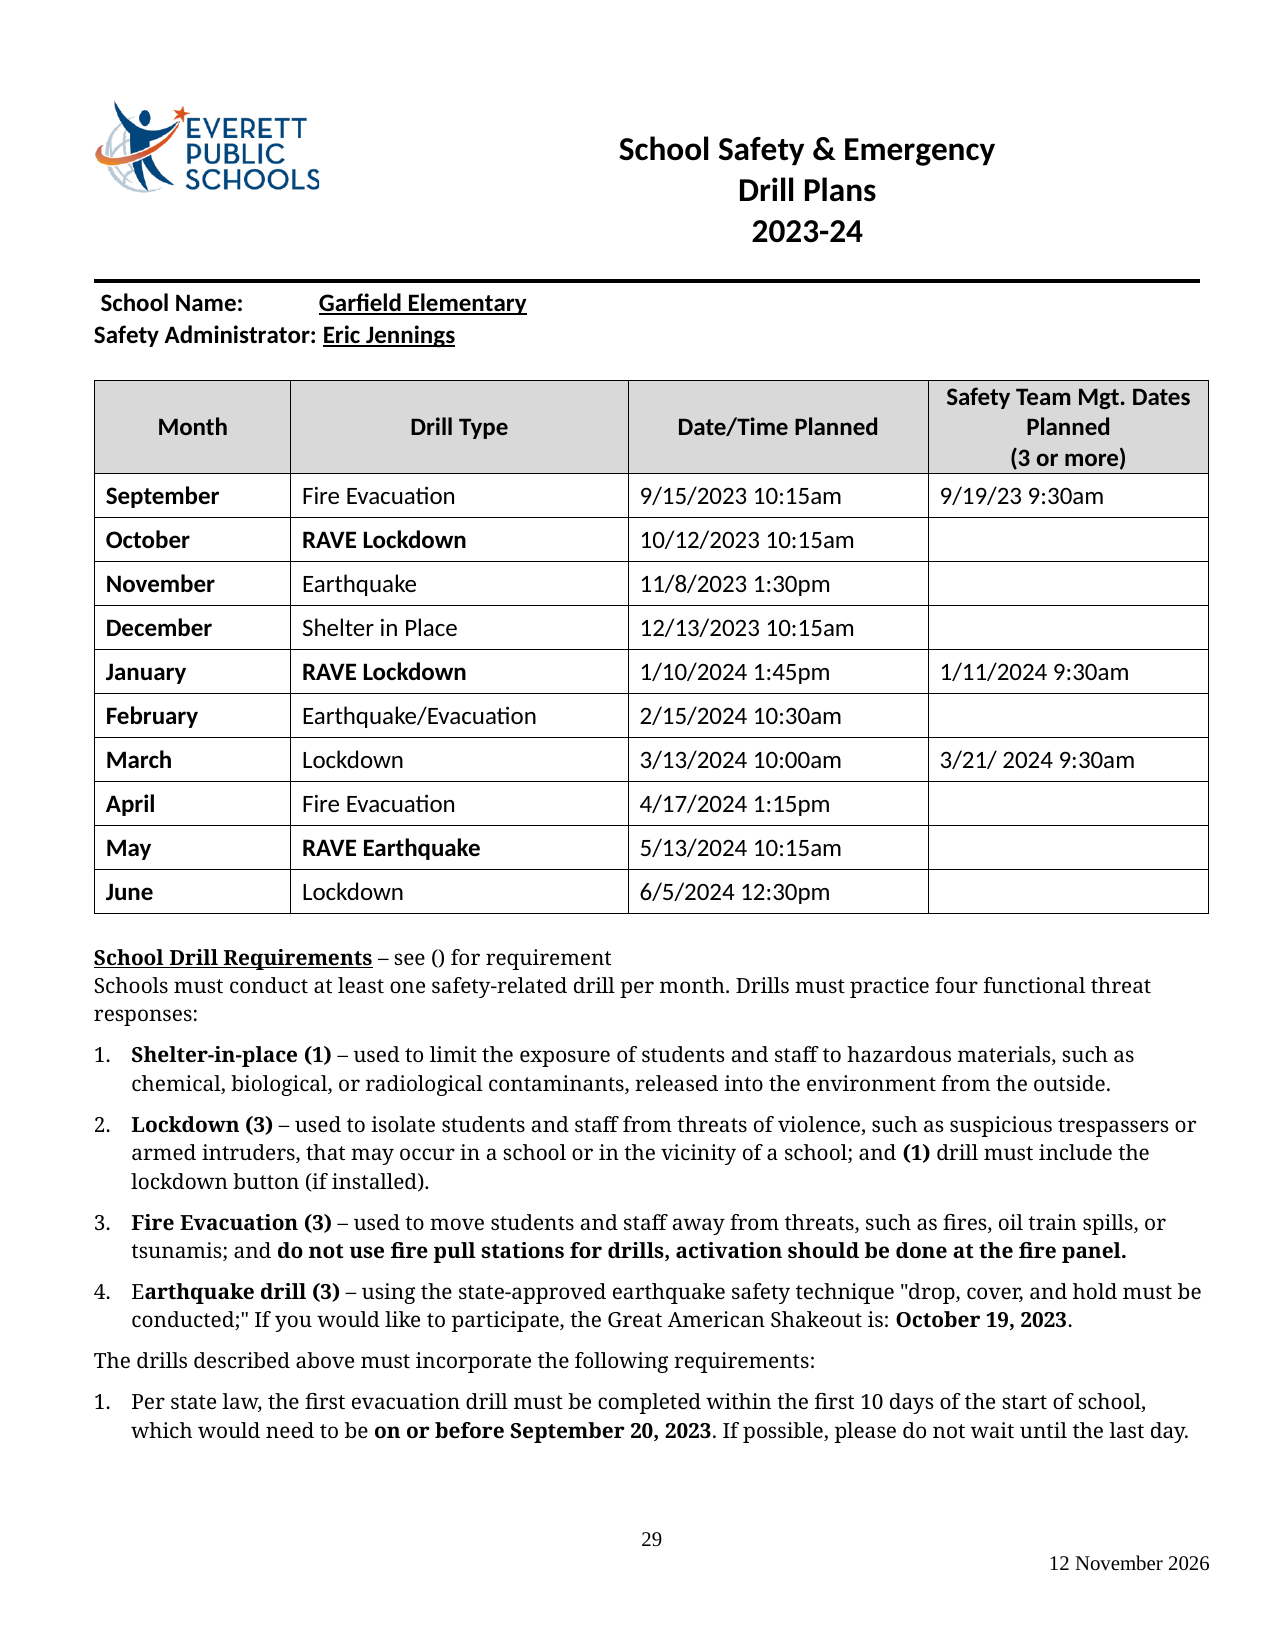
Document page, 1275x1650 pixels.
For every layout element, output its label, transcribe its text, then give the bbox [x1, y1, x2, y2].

table_cell [929, 606, 1208, 649]
table_header School Safety & Emergency Drill Plans 2023-24 [422, 100, 1200, 279]
table_cell [929, 826, 1208, 869]
table_cell 1/10/2024 1:45pm [629, 650, 928, 693]
table_cell Lockdown [291, 738, 628, 781]
text School Drill Requirements – see () for requirement [94, 943, 1209, 971]
table_cell Lockdown [291, 870, 628, 913]
table_cell 3/13/2024 10:00am [629, 738, 928, 781]
table_cell November [95, 562, 290, 605]
text 2. Lockdown (3) – used to isolate students and staff from threats of violence, such as suspicious trespassers or armed intruders, that may occur in a school or in the vicinity of a school; and (1) drill must include the lockdown button (if installed). [94, 1110, 1209, 1195]
table_cell Fire Evacuation [291, 474, 628, 517]
table_cell [929, 782, 1208, 825]
table_cell [929, 694, 1208, 737]
text Schools must conduct at least one safety-related drill per month. Drills must practice four functional threat responses: [94, 971, 1209, 1028]
picture [93, 100, 320, 196]
table_cell Earthquake/Evacuation [291, 694, 628, 737]
text 1. Shelter-in-place (1) – used to limit the exposure of students and staff to hazardous materials, such as chemical, biological, or radiological contaminants, released into the environment from the outside. [94, 1041, 1209, 1097]
table_cell May [95, 826, 290, 869]
table_header [94, 100, 422, 279]
table_cell 4/17/2024 1:15pm [629, 782, 928, 825]
table_cell 1/11/2024 9:30am [929, 650, 1208, 693]
text School Name: Garfield Elementary [94, 283, 1209, 319]
table_cell Fire Evacuation [291, 782, 628, 825]
table_cell 9/15/2023 10:15am [629, 474, 928, 517]
table_header Safety Team Mgt. Dates Planned (3 or more) [929, 381, 1208, 473]
table_cell January [95, 650, 290, 693]
table_cell 2/15/2024 10:30am [629, 694, 928, 737]
table_header Month [95, 381, 290, 473]
text 3. Fire Evacuation (3) – used to move students and staff away from threats, such as fires, oil train spills, or tsunamis; and do not use fire pull stations for drills, activation should be done at the fire panel. [94, 1208, 1209, 1264]
table_cell 9/19/23 9:30am [929, 474, 1208, 517]
table_cell RAVE Earthquake [291, 826, 628, 869]
table_cell Shelter in Place [291, 606, 628, 649]
table_cell October [95, 518, 290, 561]
table_cell 12/13/2023 10:15am [629, 606, 928, 649]
table_cell RAVE Lockdown [291, 650, 628, 693]
table_cell February [95, 694, 290, 737]
table_cell 6/5/2024 12:30pm [629, 870, 928, 913]
table_header Date/Time Planned [629, 381, 928, 473]
table_cell 5/13/2024 10:15am [629, 826, 928, 869]
table_cell [929, 518, 1208, 561]
table_cell RAVE Lockdown [291, 518, 628, 561]
table_cell [929, 562, 1208, 605]
table_cell [929, 870, 1208, 913]
table_cell Earthquake [291, 562, 628, 605]
table_cell September [95, 474, 290, 517]
table_cell December [95, 606, 290, 649]
table_cell March [95, 738, 290, 781]
text The drills described above must incorporate the following requirements: [94, 1346, 1209, 1375]
text 4. Earthquake drill (3) – using the state-approved earthquake safety technique "drop, cover, and hold must be conducted;" If you would like to participate, the Great American Shakeout is: October 19, 2023. [94, 1277, 1209, 1334]
text 1. Per state law, the first evacuation drill must be completed within the first 10 days of the start of school, which would need to be on or before September 20, 2023. If possible, please do not wait until the last day. [94, 1387, 1209, 1444]
text Safety Administrator: Eric Jennings [94, 319, 1209, 349]
table_cell 11/8/2023 1:30pm [629, 562, 928, 605]
table_header Drill Type [291, 381, 628, 473]
table_cell 10/12/2023 10:15am [629, 518, 928, 561]
table_cell 3/21/ 2024 9:30am [929, 738, 1208, 781]
table_cell June [95, 870, 290, 913]
table_cell April [95, 782, 290, 825]
